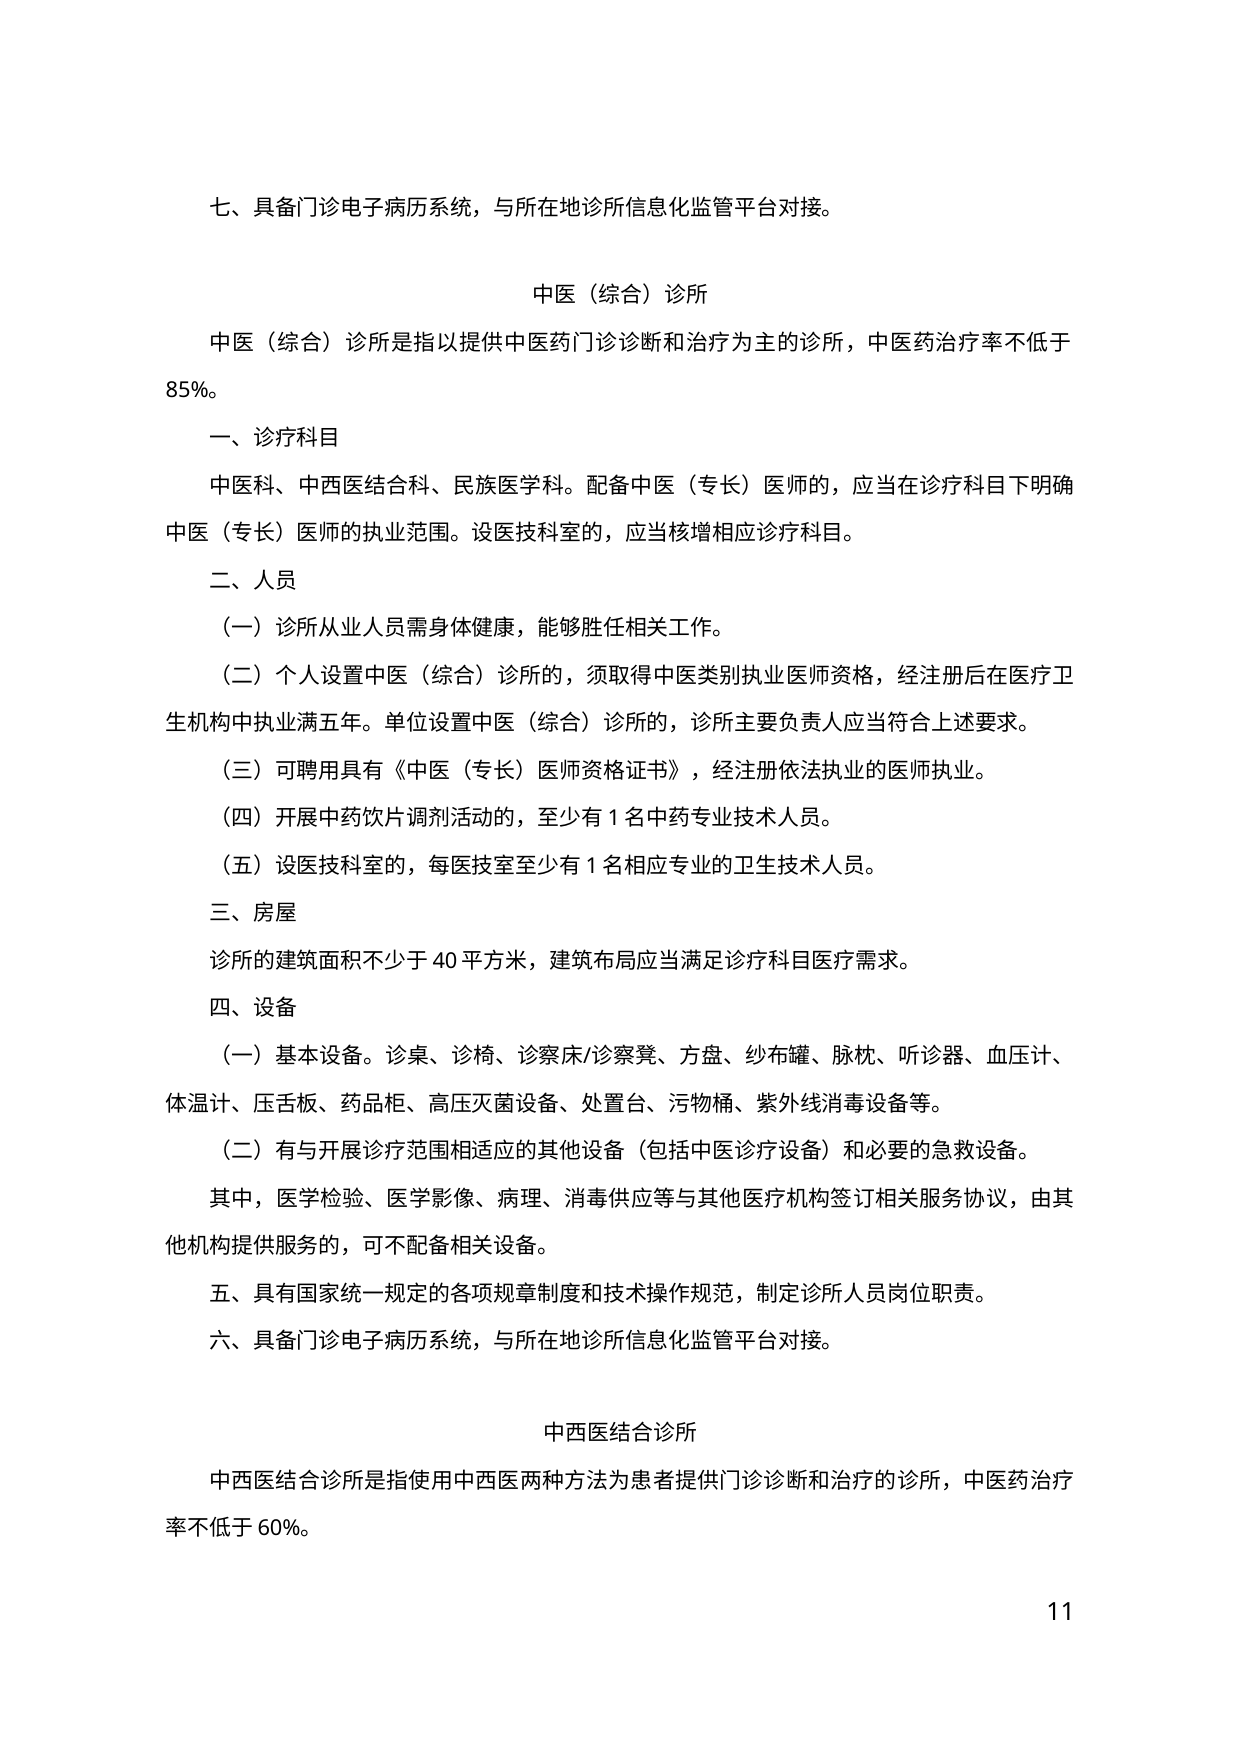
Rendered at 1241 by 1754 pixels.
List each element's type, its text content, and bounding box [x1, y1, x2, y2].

text （五）设医技科室的，每医技室至少有1名相应专业的卫生技术人员。 [165, 848, 1075, 879]
text 诊所的建筑面积不少于40平方米，建筑布局应当满足诊疗科目医疗需求。 [165, 943, 1075, 974]
text 五、具有国家统一规定的各项规章制度和技术操作规范，制定诊所人员岗位职责。 [165, 1276, 1075, 1307]
text 七、具备门诊电子病历系统，与所在地诊所信息化监管平台对接。 [165, 190, 1075, 222]
text （二）个人设置中医（综合）诊所的，须取得中医类别执业医师资格，经注册后在医疗卫生机构中执业满五年。单位设置中医（综合）诊所的，诊所主要负责人应当符合上述要求。 [165, 658, 1075, 737]
text （三）可聘用具有《中医（专长）医师资格证书》，经注册依法执业的医师执业。 [165, 753, 1075, 784]
text （二）有与开展诊疗范围相适应的其他设备（包括中医诊疗设备）和必要的急救设备。 [165, 1133, 1075, 1165]
text （四）开展中药饮片调剂活动的，至少有1名中药专业技术人员。 [165, 800, 1075, 832]
text 中医（综合）诊所是指以提供中医药门诊诊断和治疗为主的诊所，中医药治疗率不低于85%。 [165, 325, 1075, 404]
text （一）诊所从业人员需身体健康，能够胜任相关工作。 [165, 610, 1075, 642]
text 四、设备 [165, 990, 1075, 1022]
text 一、诊疗科目 [165, 420, 1075, 452]
text 三、房屋 [165, 895, 1075, 927]
text 六、具备门诊电子病历系统，与所在地诊所信息化监管平台对接。 [165, 1323, 1075, 1355]
text 中西医结合诊所 [165, 1415, 1075, 1447]
text 中医（综合）诊所 [165, 277, 1075, 309]
text 二、人员 [165, 563, 1075, 594]
text 中医科、中西医结合科、民族医学科。配备中医（专长）医师的，应当在诊疗科目下明确中医（专长）医师的执业范围。设医技科室的，应当核增相应诊疗科目。 [165, 468, 1075, 547]
text 其中，医学检验、医学影像、病理、消毒供应等与其他医疗机构签订相关服务协议，由其他机构提供服务的，可不配备相关设备。 [165, 1181, 1075, 1260]
text （一）基本设备。诊桌、诊椅、诊察床/诊察凳、方盘、纱布罐、脉枕、听诊器、血压计、体温计、压舌板、药品柜、高压灭菌设备、处置台、污物桶、紫外线消毒设备等。 [165, 1038, 1075, 1117]
text 中西医结合诊所是指使用中西医两种方法为患者提供门诊诊断和治疗的诊所，中医药治疗率不低于60%。 [165, 1463, 1075, 1542]
